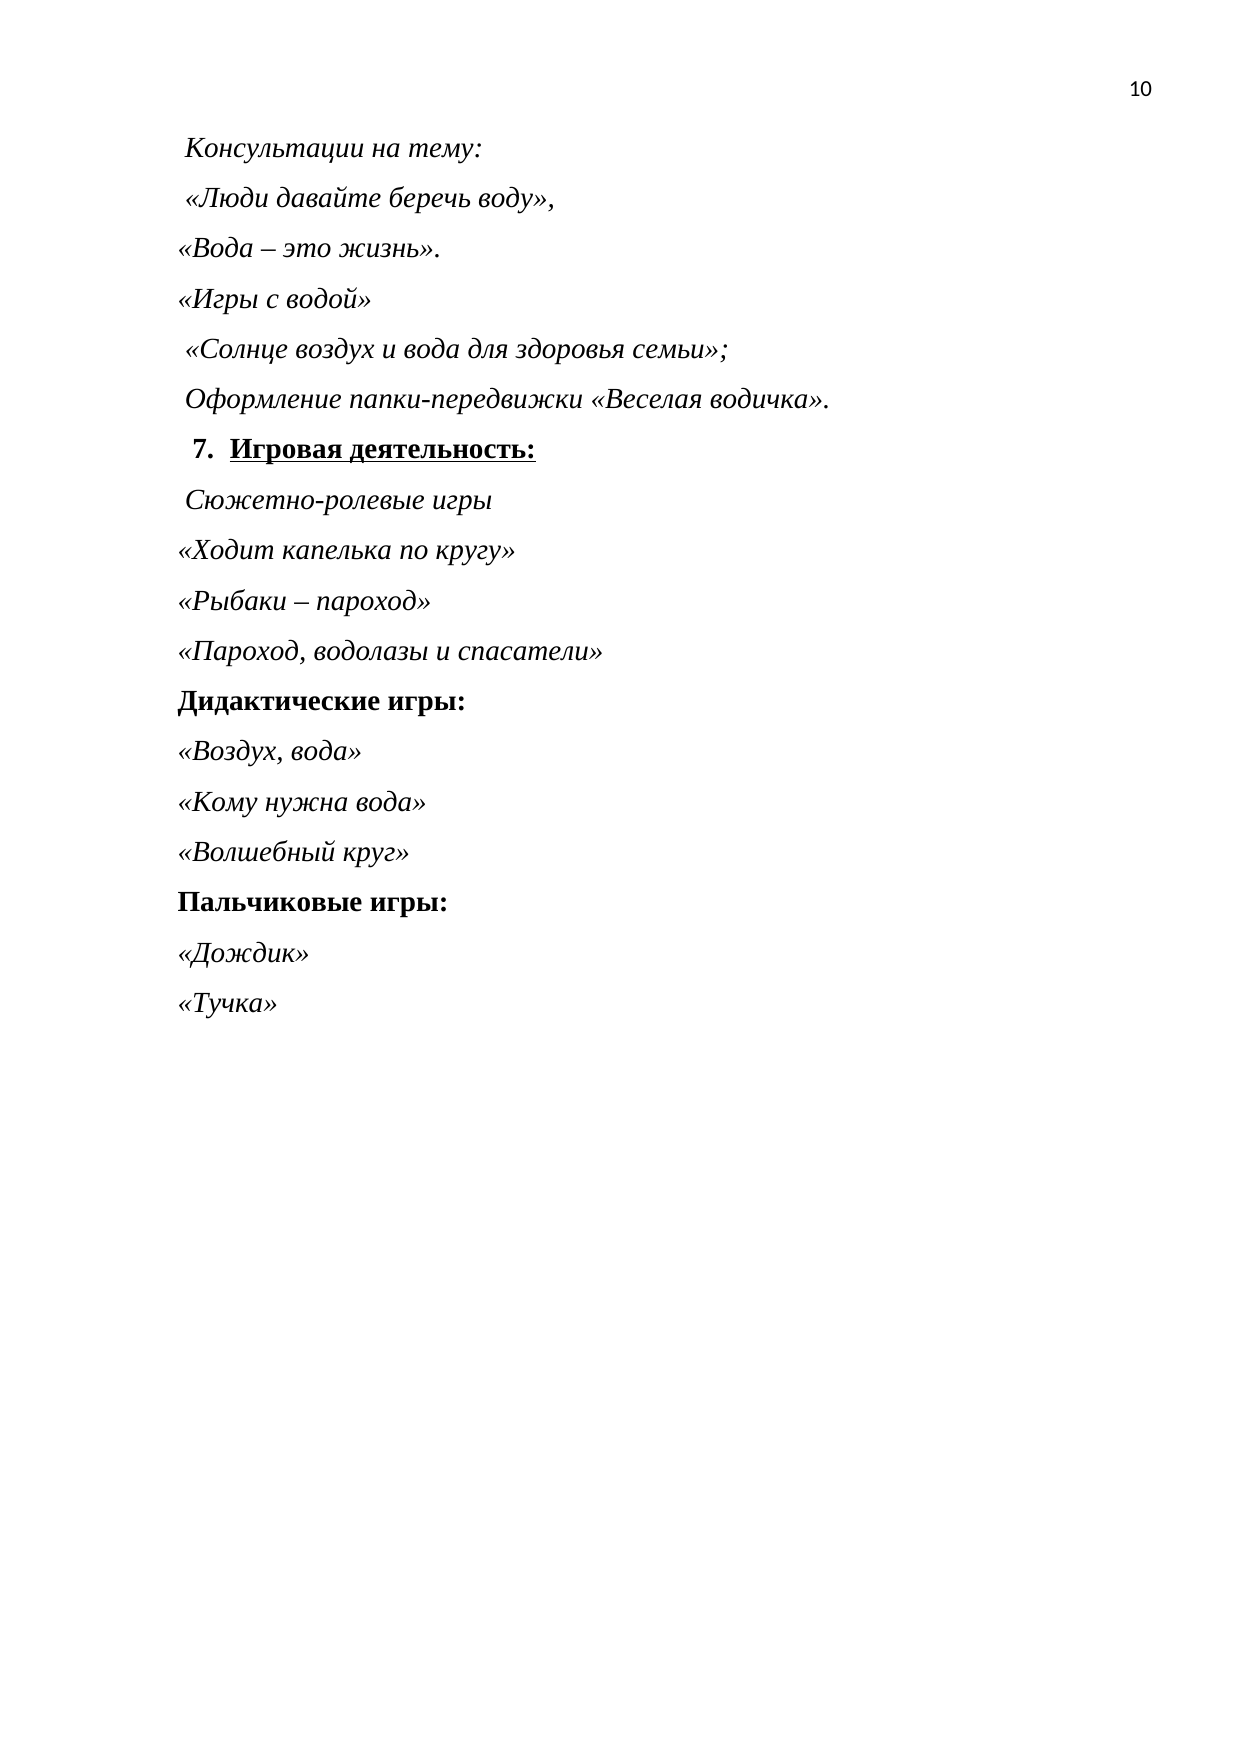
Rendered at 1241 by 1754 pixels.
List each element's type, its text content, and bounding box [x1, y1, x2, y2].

text «Тучка» [177, 985, 1152, 1019]
text «Рыбаки – пароход» [177, 583, 1152, 616]
text «Пароход, водолазы и спасатели» [177, 633, 1152, 666]
text «Волшебный круг» [177, 834, 1152, 868]
text «Ходит капелька по кругу» [177, 532, 1152, 566]
text «Люди давайте беречь воду», [177, 180, 1152, 214]
text «Вода – это жизнь». [177, 230, 1152, 264]
text Оформление папки-передвижки «Веселая водичка». [177, 381, 1152, 415]
text «Воздух, вода» [177, 733, 1152, 767]
text «Дождик» [177, 935, 1152, 968]
list Игровая деятельность: [192, 432, 1152, 465]
text «Солнце воздух и вода для здоровья семьи»; [177, 331, 1152, 364]
text Сюжетно-ролевые игры [177, 482, 1152, 516]
text Консультации на тему: [177, 130, 1152, 163]
text Дидактические игры: [177, 683, 1152, 717]
text Пальчиковые игры: [177, 884, 1152, 918]
text «Игры с водой» [177, 281, 1152, 314]
text «Кому нужна вода» [177, 784, 1152, 817]
